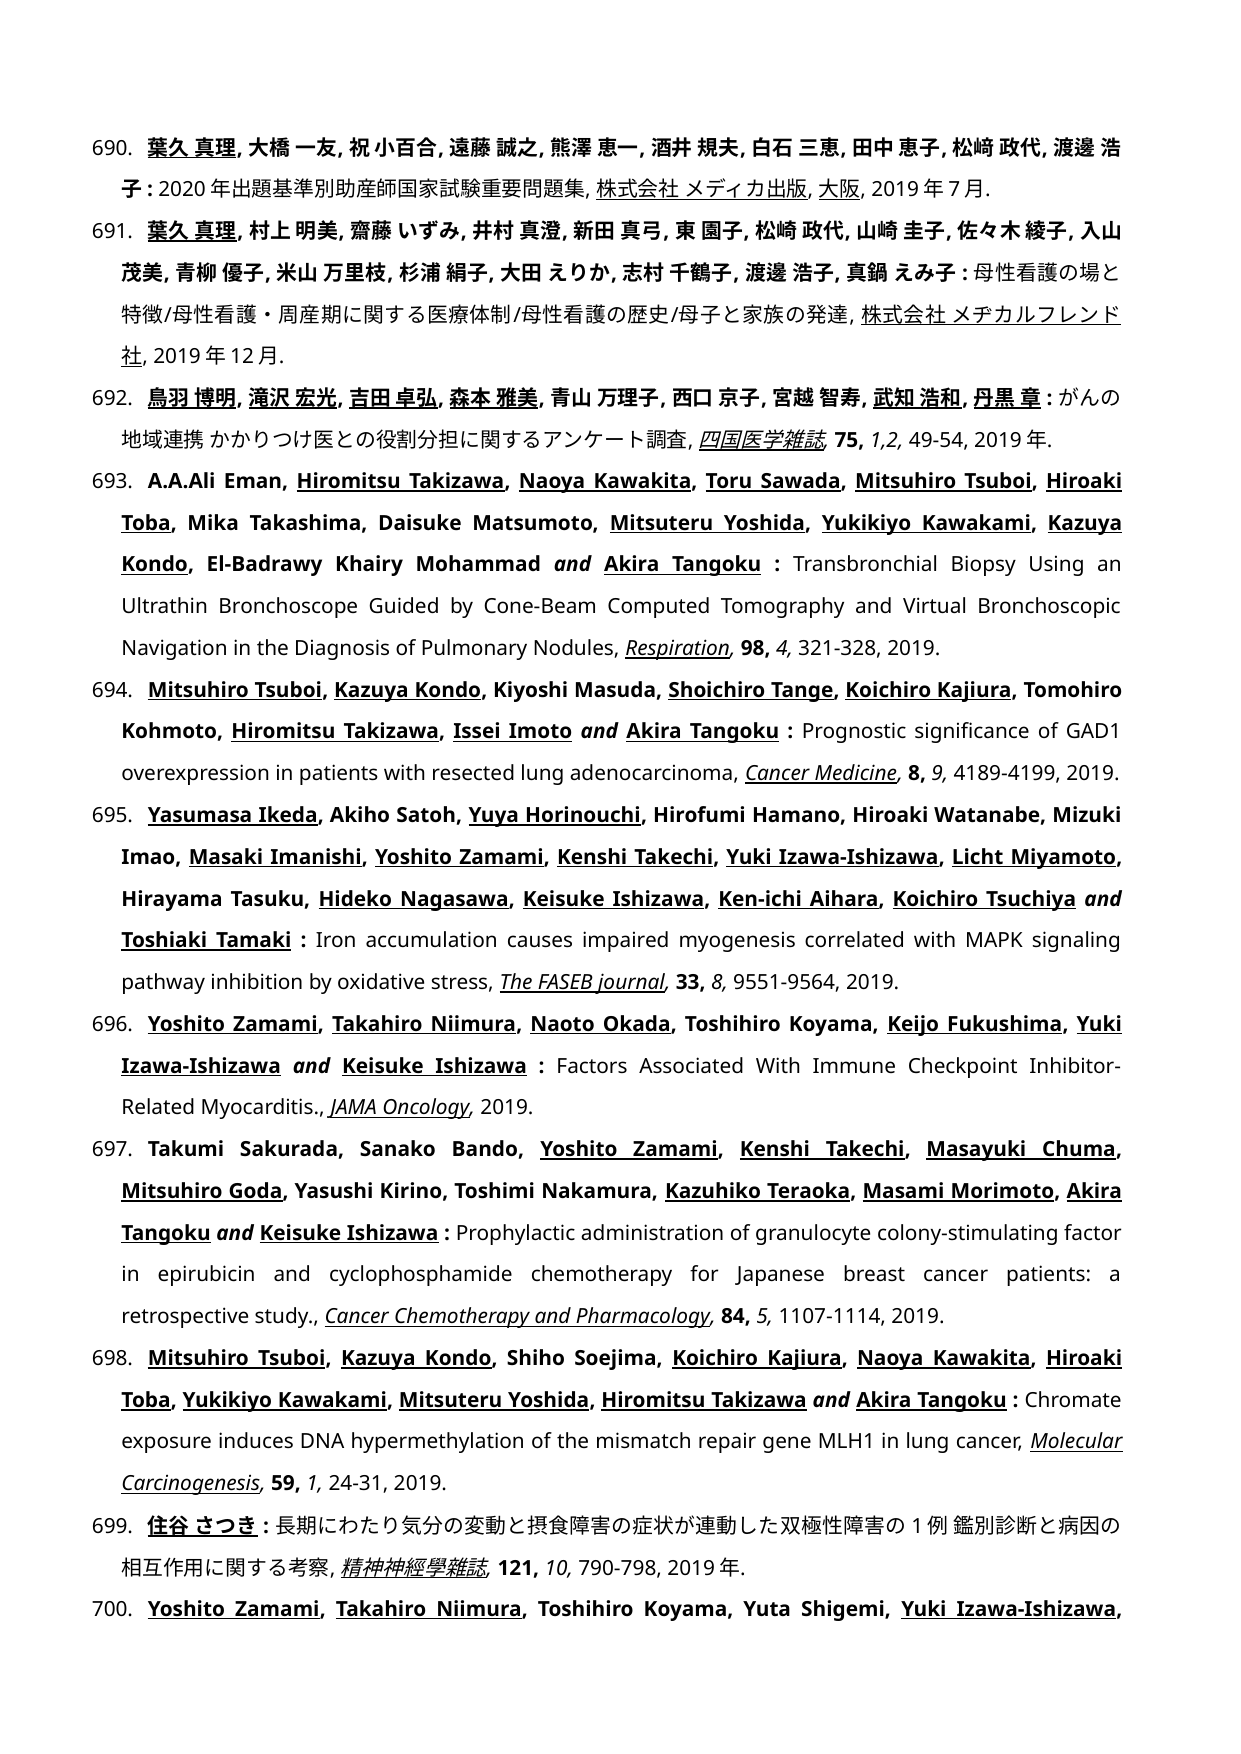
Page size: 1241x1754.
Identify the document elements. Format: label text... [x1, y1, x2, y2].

list 葉久 真理, 村上 明美, 齋藤 いずみ, 井村 真澄, 新田 真弓, 東 園子, 松崎 政代, 山崎 圭子, 佐々木 綾子, 入山 茂美, 青柳 優子, 米山 万里枝, 杉浦 絹子, 大田 えりか, 志村 千鶴子, 渡邊 浩子, 真鍋 えみ子 : 母性看護の場と特徴/母性看護・周産期に関する医療体制/母性看護の歴史/母子と家族の発達, 株式会社 メヂカルフレンド社, 2019年12月. [92, 209, 1122, 376]
list Yasumasa Ikeda, Akiho Satoh, Yuya Horinouchi, Hirofumi Hamano, Hiroaki Watanabe, Mizuki Imao, Masaki Imanishi, Yoshito Zamami, Kenshi Takechi, Yuki Izawa-Ishizawa, Licht Miyamoto, Hirayama Tasuku, Hideko Nagasawa, Keisuke Ishizawa, Ken-ichi Aihara, Koichiro Tsuchiya and Toshiaki Tamaki : Iron accumulation causes impaired myogenesis correlated with MAPK signaling pathway inhibition by oxidative stress, The FASEB journal, 33, 8, 9551-9564, 2019. [92, 793, 1122, 1002]
list 葉久 真理, 大橋 一友, 祝 小百合, 遠藤 誠之, 熊澤 恵一, 酒井 規夫, 白石 三恵, 田中 恵子, 松﨑 政代, 渡邊 浩子 : 2020年出題基準別助産師国家試験重要問題集, 株式会社 メディカ出版, 大阪, 2019年7月. [92, 125, 1122, 209]
list Mitsuhiro Tsuboi, Kazuya Kondo, Kiyoshi Masuda, Shoichiro Tange, Koichiro Kajiura, Tomohiro Kohmoto, Hiromitsu Takizawa, Issei Imoto and Akira Tangoku : Prognostic significance of GAD1 overexpression in patients with resected lung adenocarcinoma, Cancer Medicine, 8, 9, 4189-4199, 2019. [92, 668, 1122, 793]
list A.A.Ali Eman, Hiromitsu Takizawa, Naoya Kawakita, Toru Sawada, Mitsuhiro Tsuboi, Hiroaki Toba, Mika Takashima, Daisuke Matsumoto, Mitsuteru Yoshida, Yukikiyo Kawakami, Kazuya Kondo, El-Badrawy Khairy Mohammad and Akira Tangoku : Transbronchial Biopsy Using an Ultrathin Bronchoscope Guided by Cone-Beam Computed Tomography and Virtual Bronchoscopic Navigation in the Diagnosis of Pulmonary Nodules, Respiration, 98, 4, 321-328, 2019. [92, 459, 1122, 668]
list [92, 1587, 1122, 1629]
list Yoshito Zamami, Takahiro Niimura, Naoto Okada, Toshihiro Koyama, Keijo Fukushima, Yuki Izawa-Ishizawa and Keisuke Ishizawa : Factors Associated With Immune Checkpoint Inhibitor-Related Myocarditis., JAMA Oncology, 2019. [92, 1002, 1122, 1128]
list 鳥羽 博明, 滝沢 宏光, 吉田 卓弘, 森本 雅美, 青山 万理子, 西口 京子, 宮越 智寿, 武知 浩和, 丹黒 章 : がんの地域連携 かかりつけ医との役割分担に関するアンケート調査, 四国医学雑誌, 75, 1,2, 49-54, 2019年. [92, 376, 1122, 459]
list Takumi Sakurada, Sanako Bando, Yoshito Zamami, Kenshi Takechi, Masayuki Chuma, Mitsuhiro Goda, Yasushi Kirino, Toshimi Nakamura, Kazuhiko Teraoka, Masami Morimoto, Akira Tangoku and Keisuke Ishizawa : Prophylactic administration of granulocyte colony-stimulating factor in epirubicin and cyclophosphamide chemotherapy for Japanese breast cancer patients: a retrospective study., Cancer Chemotherapy and Pharmacology, 84, 5, 1107-1114, 2019. [92, 1128, 1122, 1336]
list Mitsuhiro Tsuboi, Kazuya Kondo, Shiho Soejima, Koichiro Kajiura, Naoya Kawakita, Hiroaki Toba, Yukikiyo Kawakami, Mitsuteru Yoshida, Hiromitsu Takizawa and Akira Tangoku : Chromate exposure induces DNA hypermethylation of the mismatch repair gene MLH1 in lung cancer, Molecular Carcinogenesis, 59, 1, 24-31, 2019. [92, 1336, 1122, 1503]
list 住谷 さつき : 長期にわたり気分の変動と摂食障害の症状が連動した双極性障害の1例 鑑別診断と病因の相互作用に関する考察, 精神神經學雜誌, 121, 10, 790-798, 2019年. [92, 1503, 1122, 1587]
